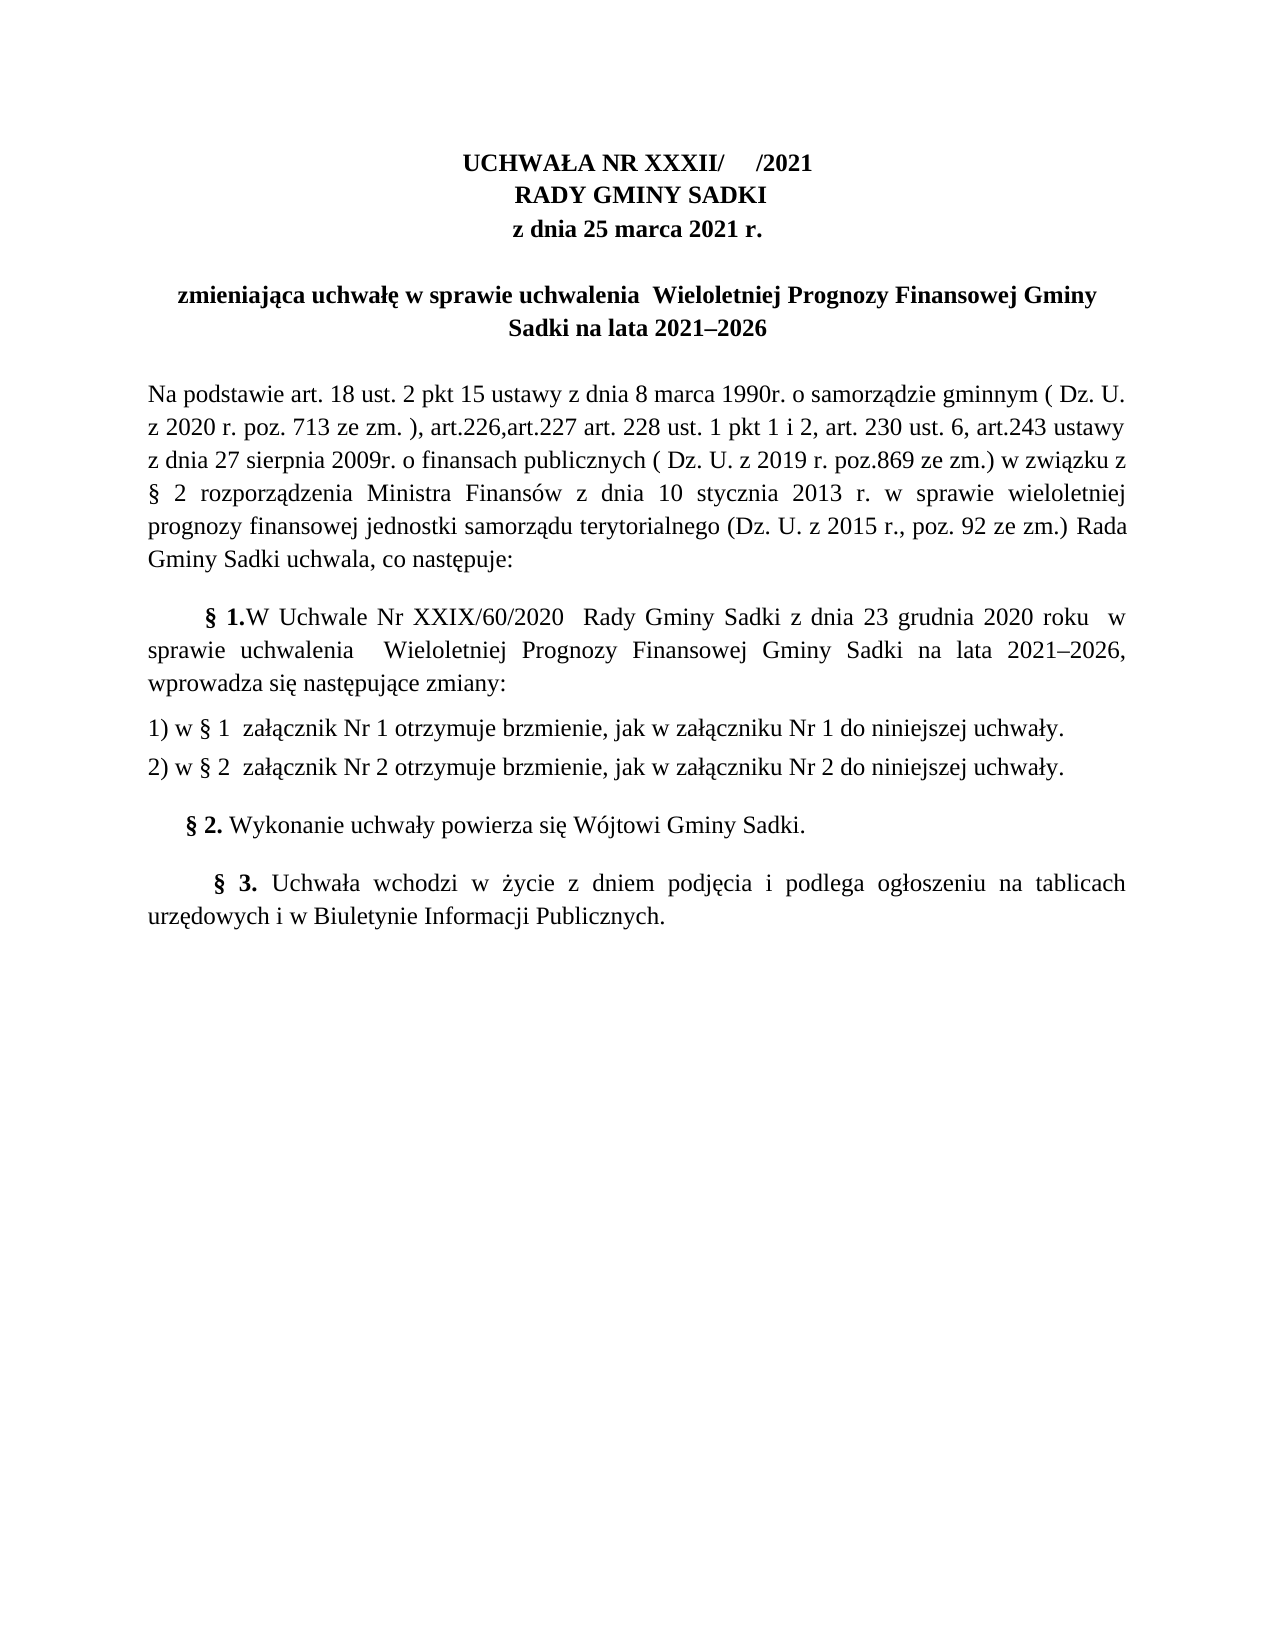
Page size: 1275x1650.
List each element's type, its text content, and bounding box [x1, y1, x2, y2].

text § 2. Wykonanie uchwały powierza się Wójtowi Gminy Sadki. [148, 810, 1127, 839]
text UCHWAŁA NR XXXII/ /2021 [148, 148, 1127, 176]
text § 3. Uchwała wchodzi w życie z dniem podjęcia i podlega ogłoszeniu na tablicach urzędowych i w Biuletynie Informacji Publicznych. [148, 868, 1127, 930]
text z dnia 25 marca 2021 r. [148, 214, 1127, 242]
text § 1.W Uchwale Nr XXIX/60/2020 Rady Gminy Sadki z dnia 23 grudnia 2020 roku w sprawie uchwalenia Wieloletniej Prognozy Finansowej Gminy Sadki na lata 2021–2026, wprowadza się następujące zmiany: [148, 602, 1127, 697]
text 1) w § 1 załącznik Nr 1 otrzymuje brzmienie, jak w załączniku Nr 1 do niniejszej uchwały. [148, 713, 1127, 742]
text 2) w § 2 załącznik Nr 2 otrzymuje brzmienie, jak w załączniku Nr 2 do niniejszej uchwały. [148, 752, 1127, 781]
text zmieniająca uchwałę w sprawie uchwalenia Wieloletniej Prognozy Finansowej Gminy Sadki na lata 2021–2026 [148, 247, 1127, 341]
text Na podstawie art. 18 ust. 2 pkt 15 ustawy z dnia 8 marca 1990r. o samorządzie gminnym ( Dz. U. z 2020 r. poz. 713 ze zm. ), art.226,art.227 art. 228 ust. 1 pkt 1 i 2, art. 230 ust. 6, art.243 ustawy z dnia 27 sierpnia 2009r. o finansach publicznych ( Dz. U. z 2019 r. poz.869 ze zm.) w związku z § 2 rozporządzenia Ministra Finansów z dnia 10 stycznia 2013 r. w sprawie wieloletniej prognozy finansowej jednostki samorządu terytorialnego (Dz. U. z 2015 r., poz. 92 ze zm.) Rada Gminy Sadki uchwala, co następuje: [148, 346, 1127, 573]
text RADY GMINY SADKI [148, 181, 1127, 209]
